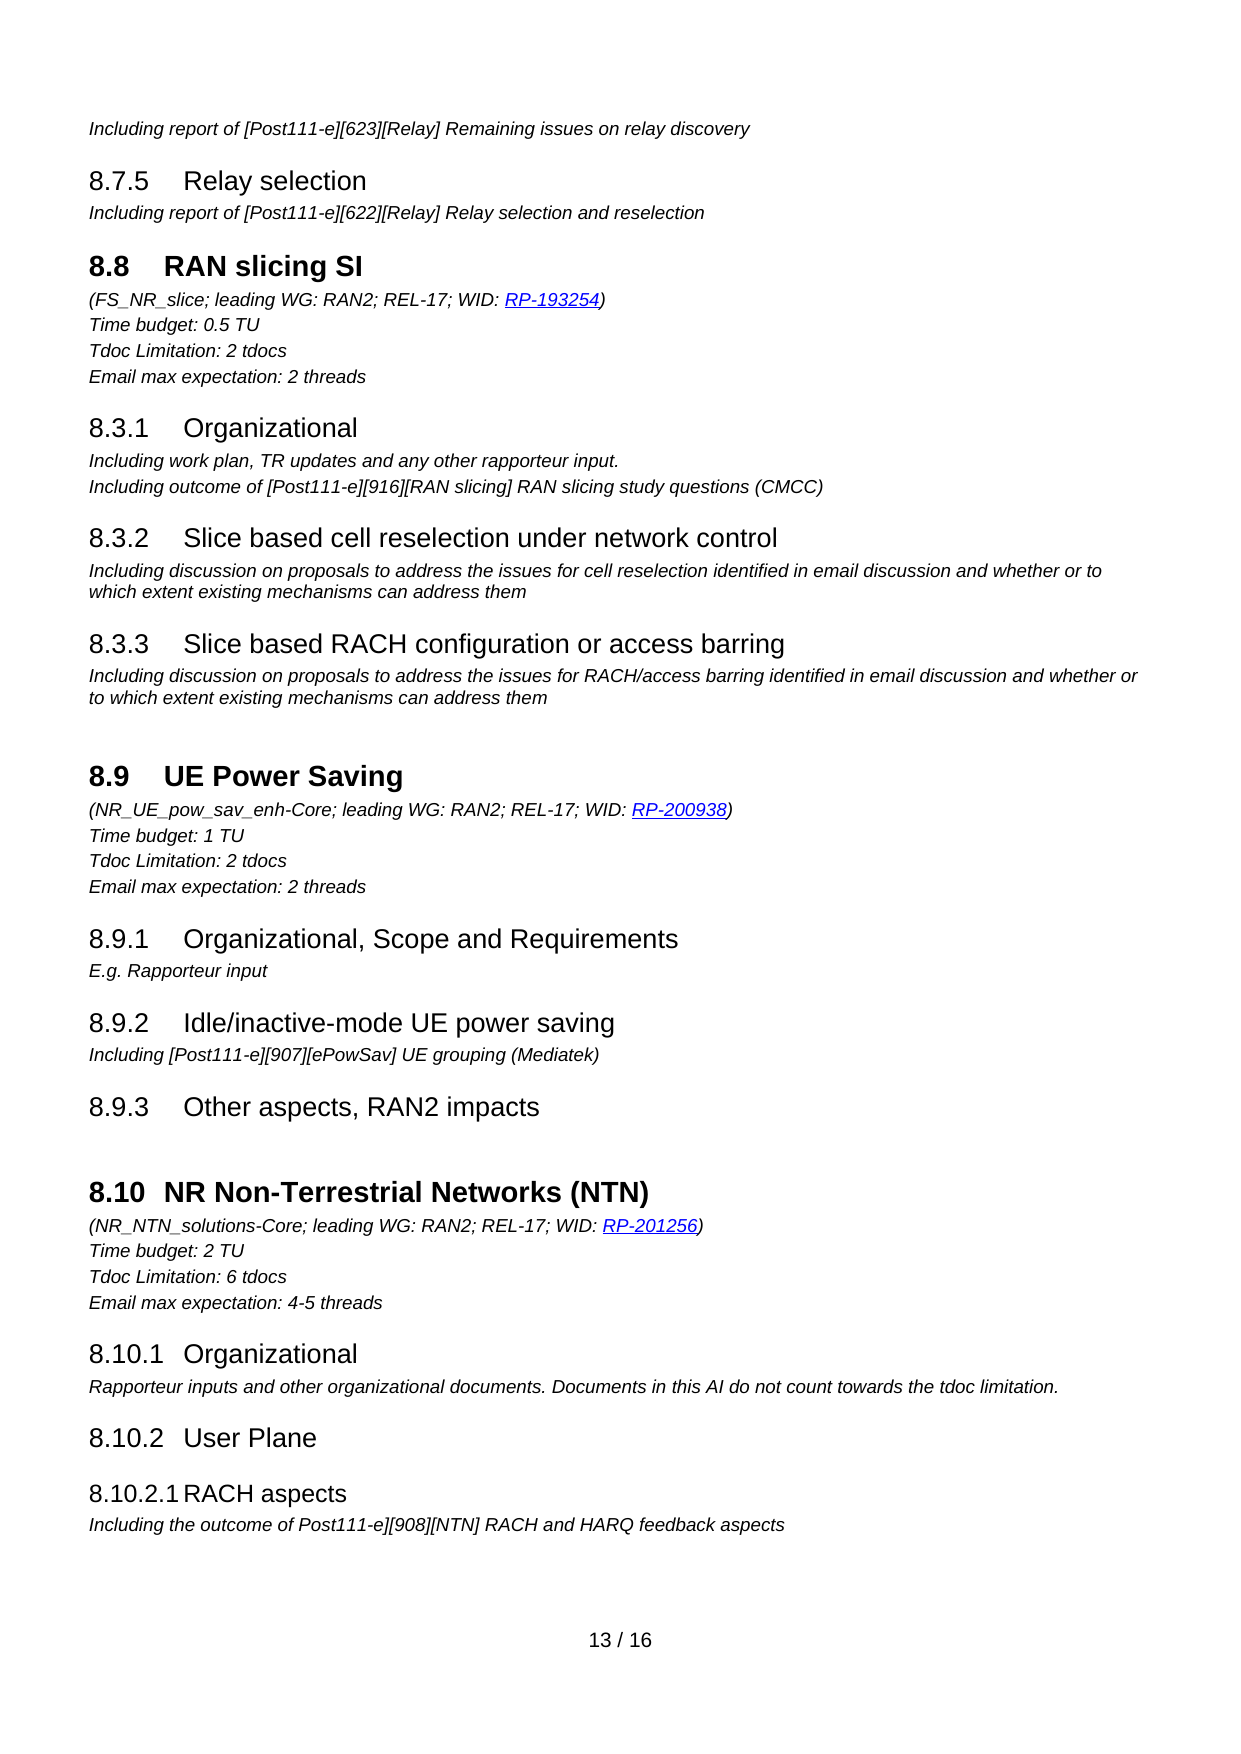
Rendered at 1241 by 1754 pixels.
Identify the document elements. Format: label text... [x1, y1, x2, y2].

subtitle 8.7.5 Relay selection [89, 165, 1152, 196]
subtitle 8.10.2.1 RACH aspects [89, 1479, 1152, 1507]
text Email max expectation: 2 threads [89, 366, 1152, 387]
subtitle 8.8 RAN slicing SI [89, 249, 1152, 282]
text (NR_UE_pow_sav_enh-Core; leading WG: RAN2; REL-17; WID: RP-200938) [89, 799, 1152, 820]
text Tdoc Limitation: 6 tdocs [89, 1266, 1152, 1288]
text (FS_NR_slice; leading WG: RAN2; REL-17; WID: RP-193254) [89, 288, 1152, 310]
text E.g. Rapporteur input [89, 960, 1152, 982]
subtitle 8.3.2 Slice based cell reselection under network control [89, 522, 1152, 553]
subtitle 8.3.1 Organizational [89, 412, 1152, 443]
subtitle 8.10 NR Non-Terrestrial Networks (NTN) [89, 1175, 1152, 1208]
text Email max expectation: 2 threads [89, 876, 1152, 898]
subtitle 8.9.3 Other aspects, RAN2 impacts [89, 1091, 1152, 1122]
text Including work plan, TR updates and any other rapporteur input. [89, 450, 1152, 471]
text Including discussion on proposals to address the issues for RACH/access barring identified in email discussion and whether or to which extent existing mechanisms can address them [89, 665, 1152, 708]
subtitle 8.10.1 Organizational [89, 1338, 1152, 1369]
text Including discussion on proposals to address the issues for cell reselection identified in email discussion and whether or to which extent existing mechanisms can address them [89, 559, 1152, 603]
text Time budget: 1 TU [89, 824, 1152, 846]
subtitle 8.9.2 Idle/inactive-mode UE power saving [89, 1007, 1152, 1038]
text Including report of [Post111-e][623][Relay] Remaining issues on relay discovery [89, 118, 1152, 140]
subtitle 8.3.3 Slice based RACH configuration or access barring [89, 628, 1152, 659]
text Including outcome of [Post111-e][916][RAN slicing] RAN slicing study questions (CMCC) [89, 476, 1152, 497]
text Tdoc Limitation: 2 tdocs [89, 850, 1152, 872]
text Tdoc Limitation: 2 tdocs [89, 340, 1152, 362]
subtitle 8.10.2 User Plane [89, 1422, 1152, 1454]
text Rapporteur inputs and other organizational documents. Documents in this AI do not count towards the tdoc limitation. [89, 1376, 1152, 1397]
subtitle 8.9.1 Organizational, Scope and Requirements [89, 923, 1152, 954]
text Including the outcome of Post111-e][908][NTN] RACH and HARQ feedback aspects [89, 1514, 1152, 1535]
text Including report of [Post111-e][622][Relay] Relay selection and reselection [89, 202, 1152, 224]
text Time budget: 2 TU [89, 1240, 1152, 1262]
subtitle 8.9 UE Power Saving [89, 759, 1152, 793]
text Time budget: 0.5 TU [89, 314, 1152, 336]
text Including [Post111-e][907][ePowSav] UE grouping (Mediatek) [89, 1044, 1152, 1066]
text Email max expectation: 4-5 threads [89, 1292, 1152, 1313]
text (NR_NTN_solutions-Core; leading WG: RAN2; REL-17; WID: RP-201256) [89, 1214, 1152, 1236]
